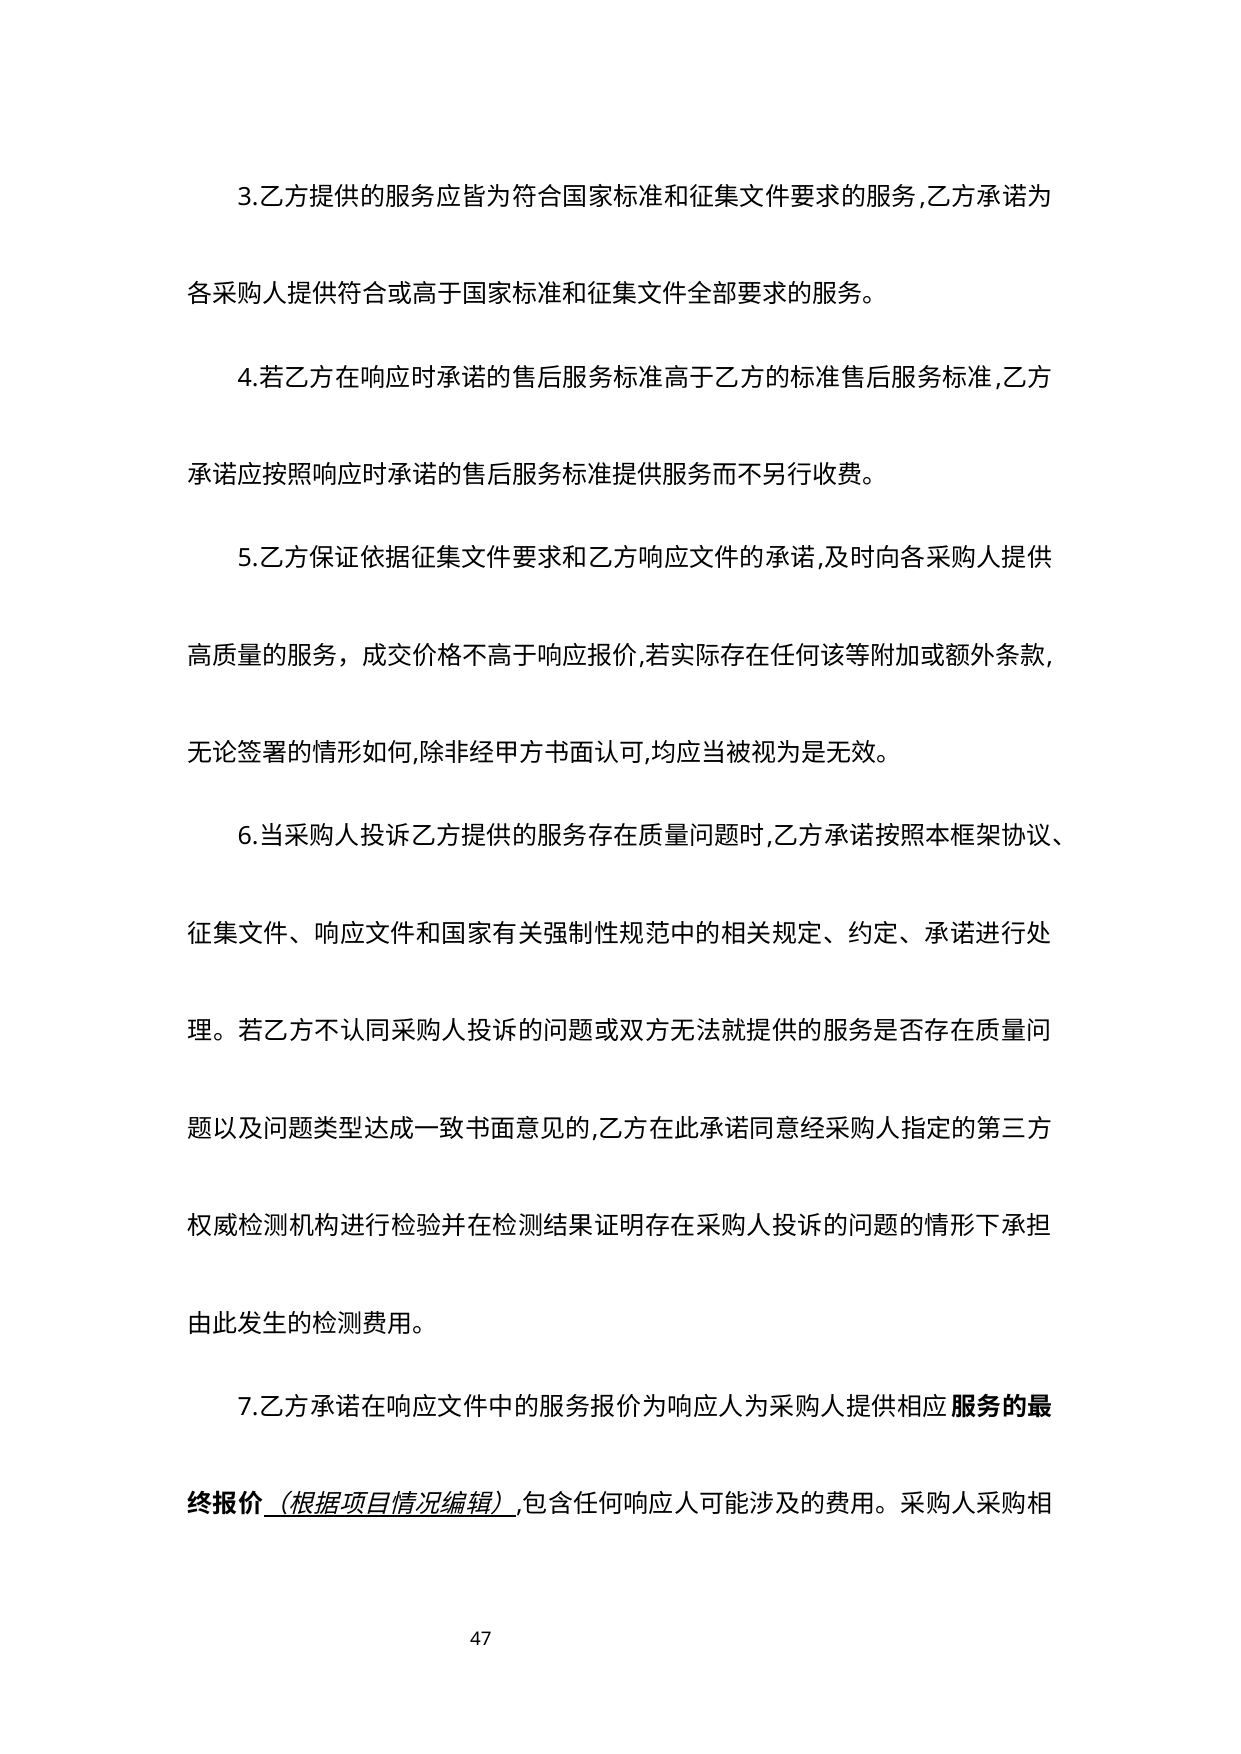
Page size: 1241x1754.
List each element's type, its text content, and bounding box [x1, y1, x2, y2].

text 6.当采购人投诉乙方提供的服务存在质量问题时,乙方承诺按照本框架协议、征集文件、响应文件和国家有关强制性规范中的相关规定、约定、承诺进行处理。若乙方不认同采购人投诉的问题或双方无法就提供的服务是否存在质量问题以及问题类型达成一致书面意见的,乙方在此承诺同意经采购人指定的第三方权威检测机构进行检验并在检测结果证明存在采购人投诉的问题的情形下承担由此发生的检测费用。 [187, 801, 1053, 1354]
text 3.乙方提供的服务应皆为符合国家标准和征集文件要求的服务,乙方承诺为各采购人提供符合或高于国家标准和征集文件全部要求的服务。 [187, 162, 1053, 324]
text 4.若乙方在响应时承诺的售后服务标准高于乙方的标准售后服务标准,乙方承诺应按照响应时承诺的售后服务标准提供服务而不另行收费。 [187, 343, 1053, 505]
text 5.乙方保证依据征集文件要求和乙方响应文件的承诺,及时向各采购人提供高质量的服务，成交价格不高于响应报价,若实际存在任何该等附加或额外条款,无论签署的情形如何,除非经甲方书面认可,均应当被视为是无效。 [187, 523, 1053, 783]
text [187, 1372, 1053, 1534]
